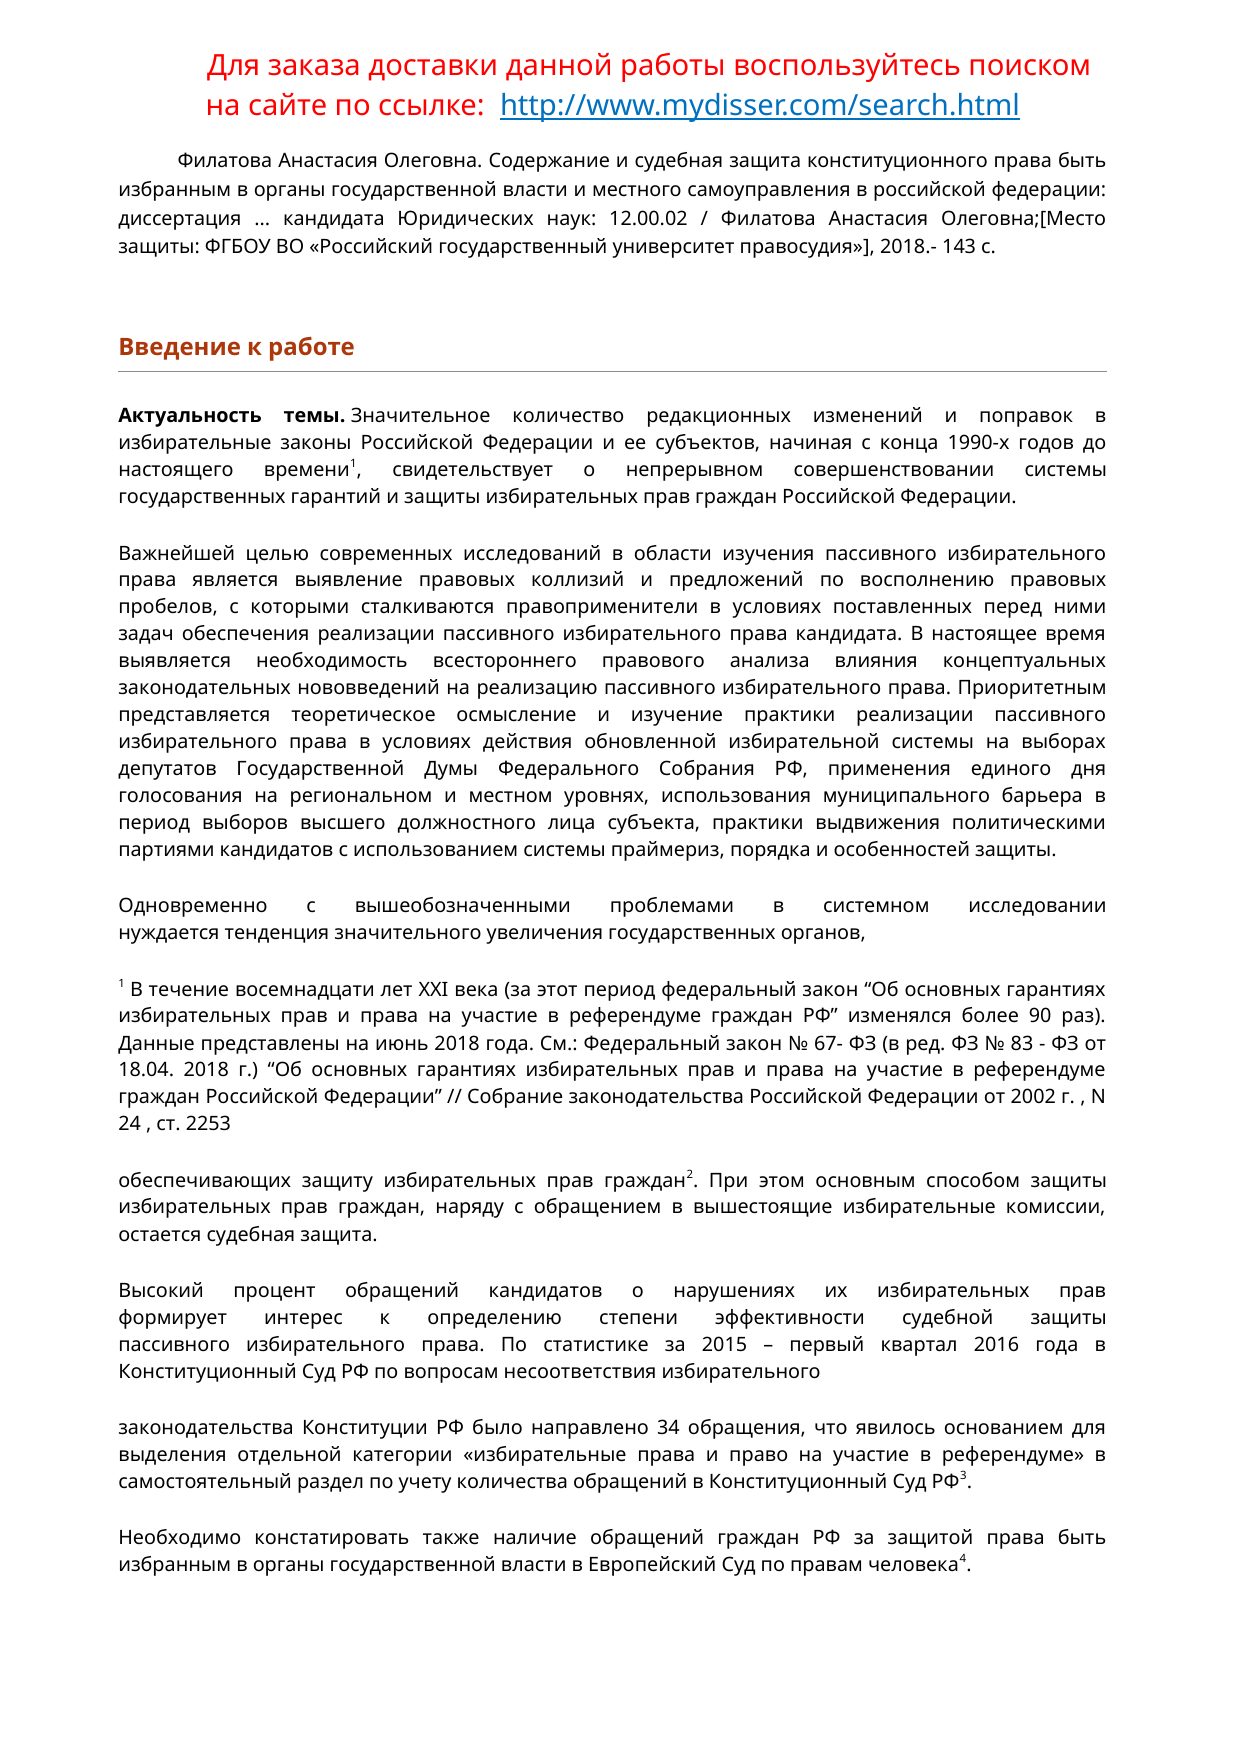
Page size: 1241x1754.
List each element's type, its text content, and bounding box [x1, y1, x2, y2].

text законодательства Конституции РФ было направлено 34 обращения, что явилось основанием для выделения отдельной категории «избирательные права и право на участие в референдуме» в самостоятельный раздел по учету количества обращений в Конституционный Суд РФ3. [118, 1413, 1107, 1494]
text обеспечивающих защиту избирательных прав граждан2. При этом основным способом защиты избирательных прав граждан, наряду с обращением в вышестоящие избирательные комиссии, остается судебная защита. [118, 1166, 1107, 1247]
text Филатова Анастасия Олеговна. Содержание и судебная защита конституционного права быть избранным в органы государственной власти и местного самоуправления в российской федерации: диссертация ... кандидата Юридических наук: 12.00.02 / Филатова Анастасия Олеговна;[Место защиты: ФГБОУ ВО «Российский государственный университет правосудия»], 2018.- 143 с. [118, 231, 1107, 259]
text Важнейшей целью современных исследований в области изучения пассивного избирательного права является выявление правовых коллизий и предложений по восполнению правовых пробелов, с которыми сталкиваются правоприменители в условиях поставленных перед ними задач обеспечения реализации пассивного избирательного права кандидата. В настоящее время выявляется необходимость всестороннего правового анализа влияния концептуальных законодательных нововведений на реализацию пассивного избирательного права. Приоритетным представляется теоретическое осмысление и изучение практики реализации пассивного избирательного права в условиях действия обновленной избирательной системы на выборах депутатов Государственной Думы Федерального Собрания РФ, применения единого дня голосования на региональном и местном уровнях, использования муниципального барьера в период выборов высшего должностного лица субъекта, практики выдвижения политическими партиями кандидатов с использованием системы праймериз, порядка и особенностей защиты. [118, 539, 1107, 862]
text Необходимо констатировать также наличие обращений граждан РФ за защитой права быть избранным в органы государственной власти в Европейский Суд по правам человека4. [118, 1523, 1107, 1577]
text Одновременно с вышеобозначенными проблемами в системном исследовании нуждается тенденция значительного увеличения государственных органов, [118, 892, 1107, 946]
text Высокий процент обращений кандидатов о нарушениях их избирательных прав формирует интерес к определению степени эффективности судебной защиты пассивного избирательного права. По статистике за 2015 – первый квартал 2016 года в Конституционный Суд РФ по вопросам несоответствия избирательного [118, 1276, 1107, 1384]
text 1 В течение восемнадцати лет XXI века (за этот период федеральный закон “Об основных гарантиях избирательных прав и права на участие в референдуме граждан РФ” изменялся более 90 раз). Данные представлены на июнь 2018 года. См.: Федеральный закон № 67- ФЗ (в ред. ФЗ № 83 - ФЗ от 18.04. 2018 г.) “Об основных гарантиях избирательных прав и права на участие в референдуме граждан Российской Федерации” // Собрание законодательства Российской Федерации от 2002 г. , N 24 , ст. 2253 [118, 975, 1107, 1137]
text Актуальность темы. Значительное количество редакционных изменений и поправок в избирательные законы Российской Федерации и ее субъектов, начиная с конца 1990-х годов до настоящего времени1, свидетельствует о непрерывном совершенствовании системы государственных гарантий и защиты избирательных прав граждан Российской Федерации. [118, 402, 1107, 509]
text Филатова Анастасия Олеговна. Содержание и судебная защита конституционного права быть избранным в органы государственной власти и местного самоуправления в российской федерации: диссертация ... кандидата Юридических наук: 12.00.02 / Филатова Анастасия Олеговна;[Место защиты: ФГБОУ ВО «Российский государственный университет правосудия»], 2018.- 143 с. [118, 144, 1107, 175]
text Введение к работе [118, 330, 1107, 371]
